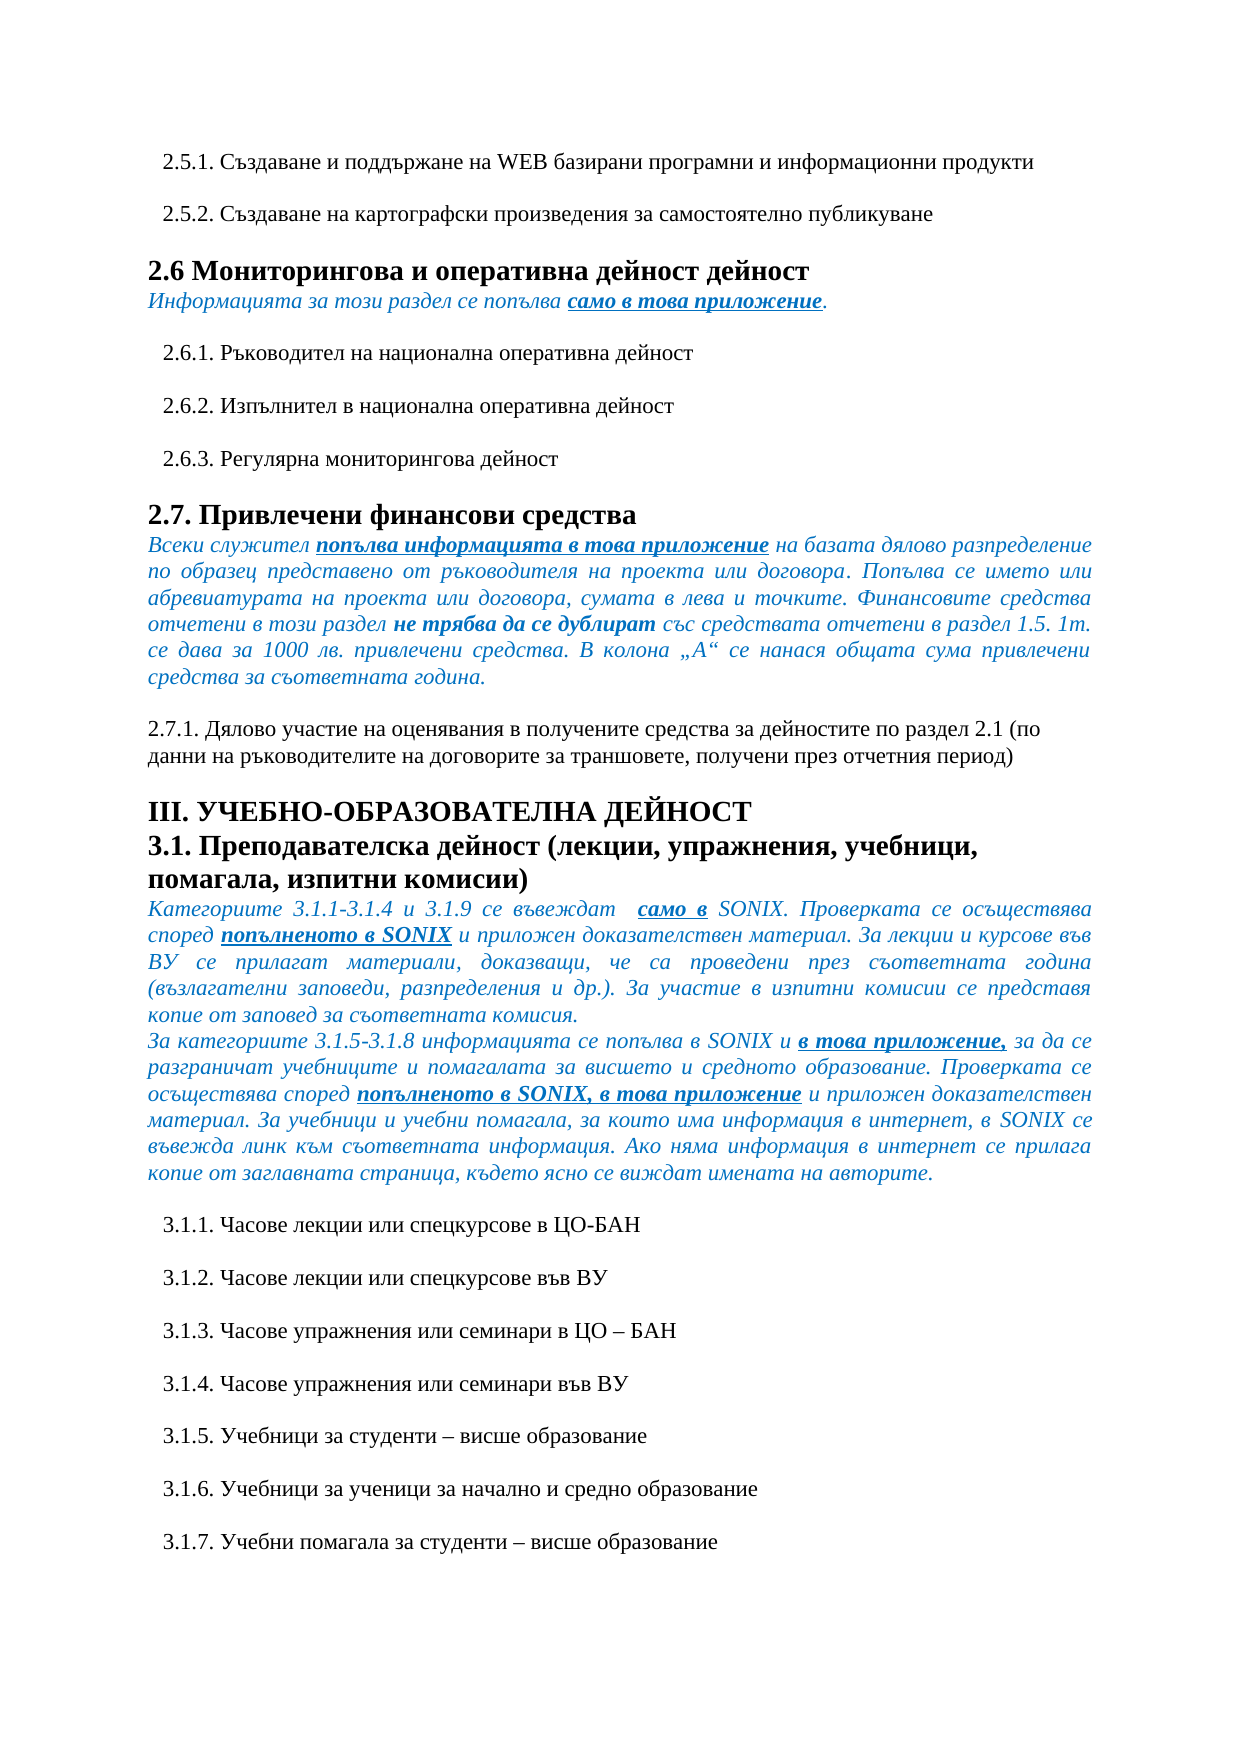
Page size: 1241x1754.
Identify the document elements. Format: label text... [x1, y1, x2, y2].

text 2.6.2. Изпълнител в национална оперативна дейност [163, 392, 1092, 418]
text За категориите 3.1.5-3.1.8 информацията се попълва в SONIX и в това приложение, за да се разграничат учебниците и помагалата за висшето и средното образование. Проверката се осъществява според попълненото в SONIX, в това приложение и приложен доказателствен материал. За учебници и учебни помагала, за които има информация в интернет, в SONIX се въвежда линк към съответната информация. Ако няма информация в интернет се прилага копие от заглавната страница, където ясно се виждат имената на авторите. [148, 1027, 1092, 1185]
text 2.5.2. Създаване на картографски произведения за самостоятелно публикуване [162, 200, 1092, 227]
text 3.1.5. Учебници за студенти – висше образование [163, 1422, 1092, 1449]
text ІІІ. УЧЕБНО-ОБРАЗОВАТЕЛНА ДЕЙНОСТ [148, 794, 1092, 828]
text 3.1.7. Учебни помагала за студенти – висше образование [163, 1528, 1092, 1554]
text 2.7.1. Дялово участие на оценявания в получените средства за дейностите по раздел 2.1 (по данни на ръководителите на договорите за траншовете, получени през отчетния период) [148, 716, 1092, 768]
text 3.1.3. Часове упражнения или семинари в ЦО – БАН [163, 1317, 1092, 1343]
text 2.6 Мониторингова и оперативна дейност дейност [148, 253, 1092, 287]
text Всеки служител попълва информацията в това приложение на базата дялово разпределение по образец представено от ръководителя на проекта или договора. Попълва се името или абревиатурата на проекта или договора, сумата в лева и точките. Финансовите средства отчетени в този раздел не трябва да се дублират със средствата отчетени в раздел 1.5. 1т. се дава за 1000 лв. привлечени средства. В колона „А“ се нанася общата сума привлечени средства за съответната година. [148, 531, 1092, 689]
text 3.1. Преподавателска дейност (лекции, упражнения, учебници, помагала, изпитни комисии) [148, 828, 1092, 895]
text 2.6.3. Регулярна мониторингова дейност [163, 445, 1092, 471]
text 2.6.1. Ръководител на национална оперативна дейност [163, 339, 1092, 366]
text 3.1.4. Часове упражнения или семинари във ВУ [163, 1369, 1092, 1396]
text 3.1.2. Часове лекции или спецкурсове във ВУ [163, 1264, 1092, 1291]
text 3.1.1. Часове лекции или спецкурсове в ЦО-БАН [163, 1211, 1092, 1238]
text Категориите 3.1.1-3.1.4 и 3.1.9 се въвеждат само в SONIX. Проверката се осъществява според попълненото в SONIX и приложен доказателствен материал. За лекции и курсове във ВУ се прилагат материали, доказващи, че са проведени през съответната година (възлагателни заповеди, разпределения и др.). За участие в изпитни комисии се представя копие от заповед за съответната комисия. [148, 895, 1092, 1027]
text 3.1.6. Учебници за ученици за начално и средно образование [163, 1475, 1092, 1501]
text 2.5.1. Създаване и поддържане на WEB базирани програмни и информационни продукти [162, 148, 1092, 174]
text Информацията за този раздел се попълва само в това приложение. [148, 287, 1092, 313]
text 2.7. Привлечени финансови средства [148, 497, 1092, 531]
